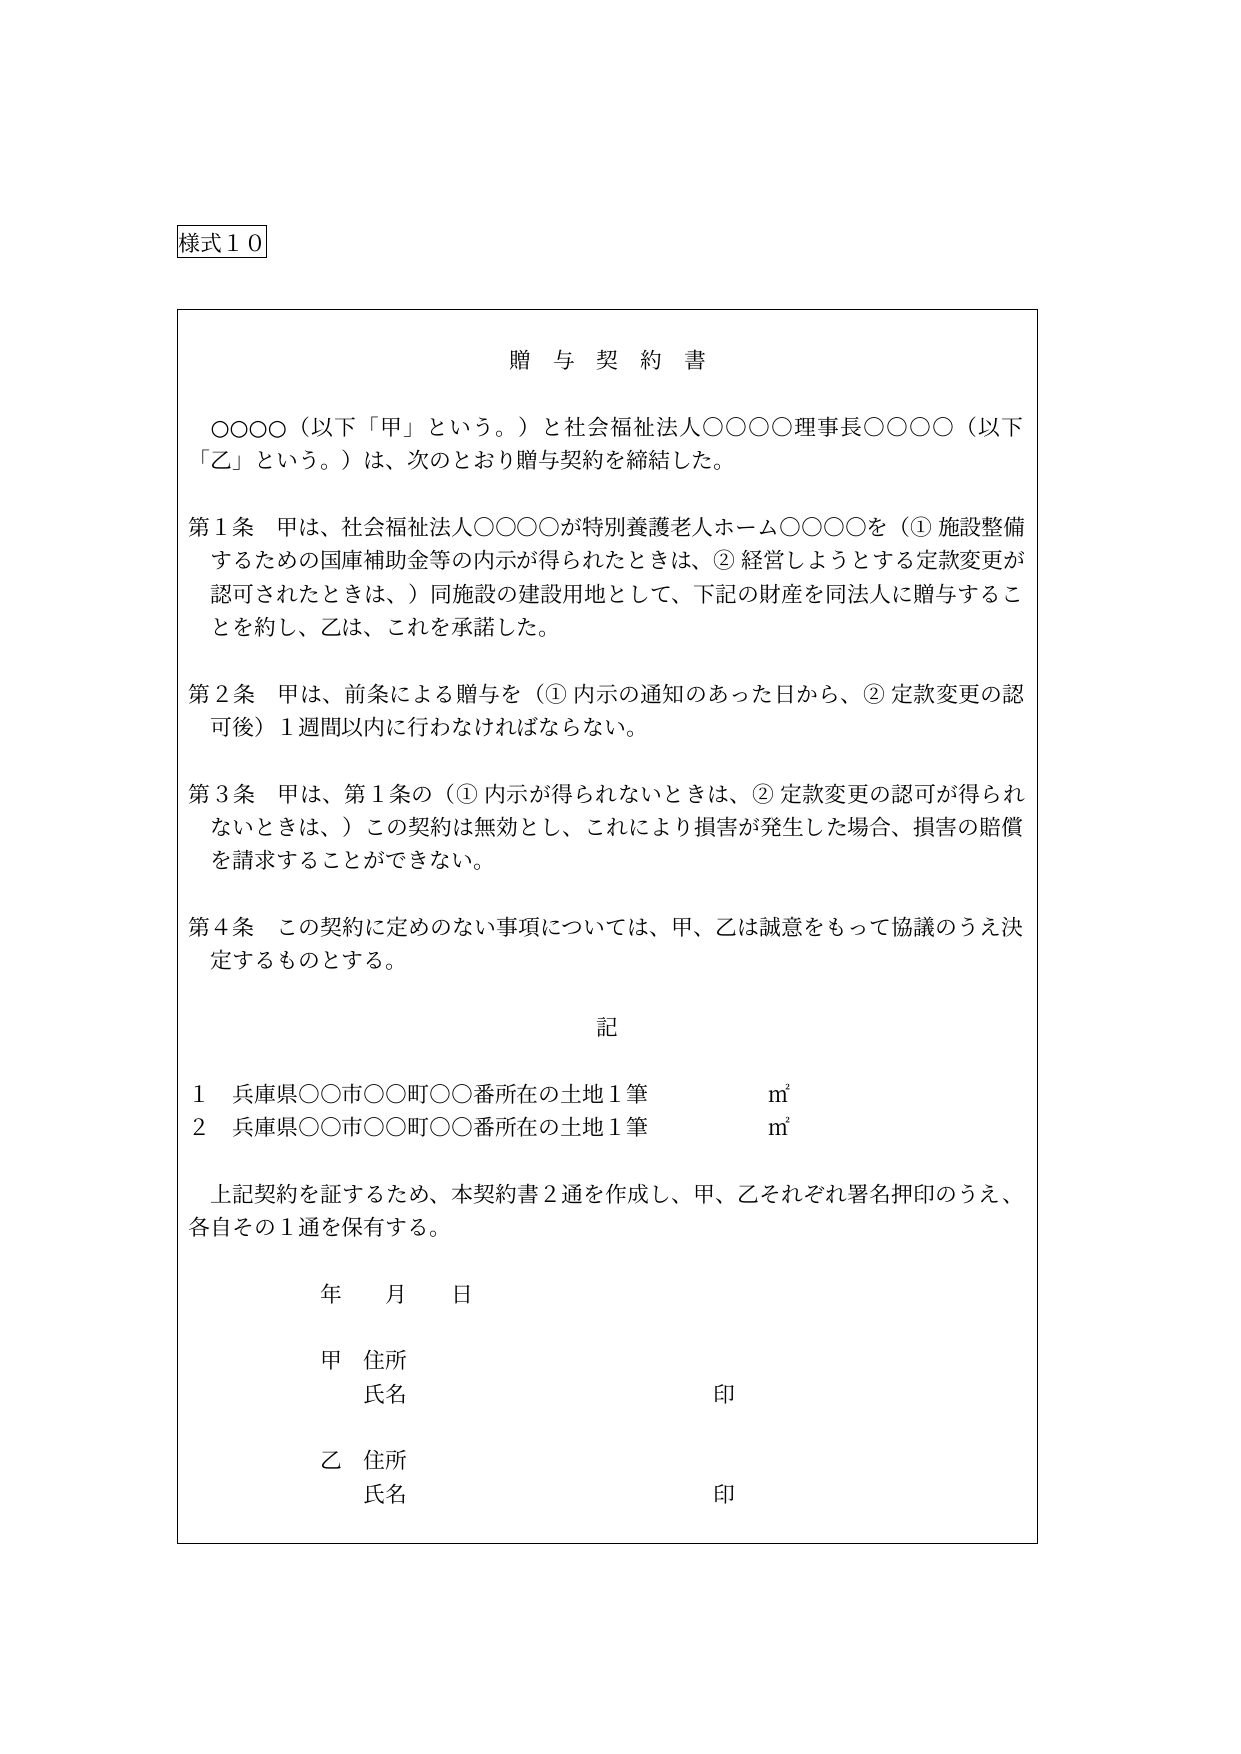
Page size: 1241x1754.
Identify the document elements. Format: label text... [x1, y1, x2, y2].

text 様式１０ [177, 208, 1063, 275]
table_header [178, 310, 1037, 1543]
